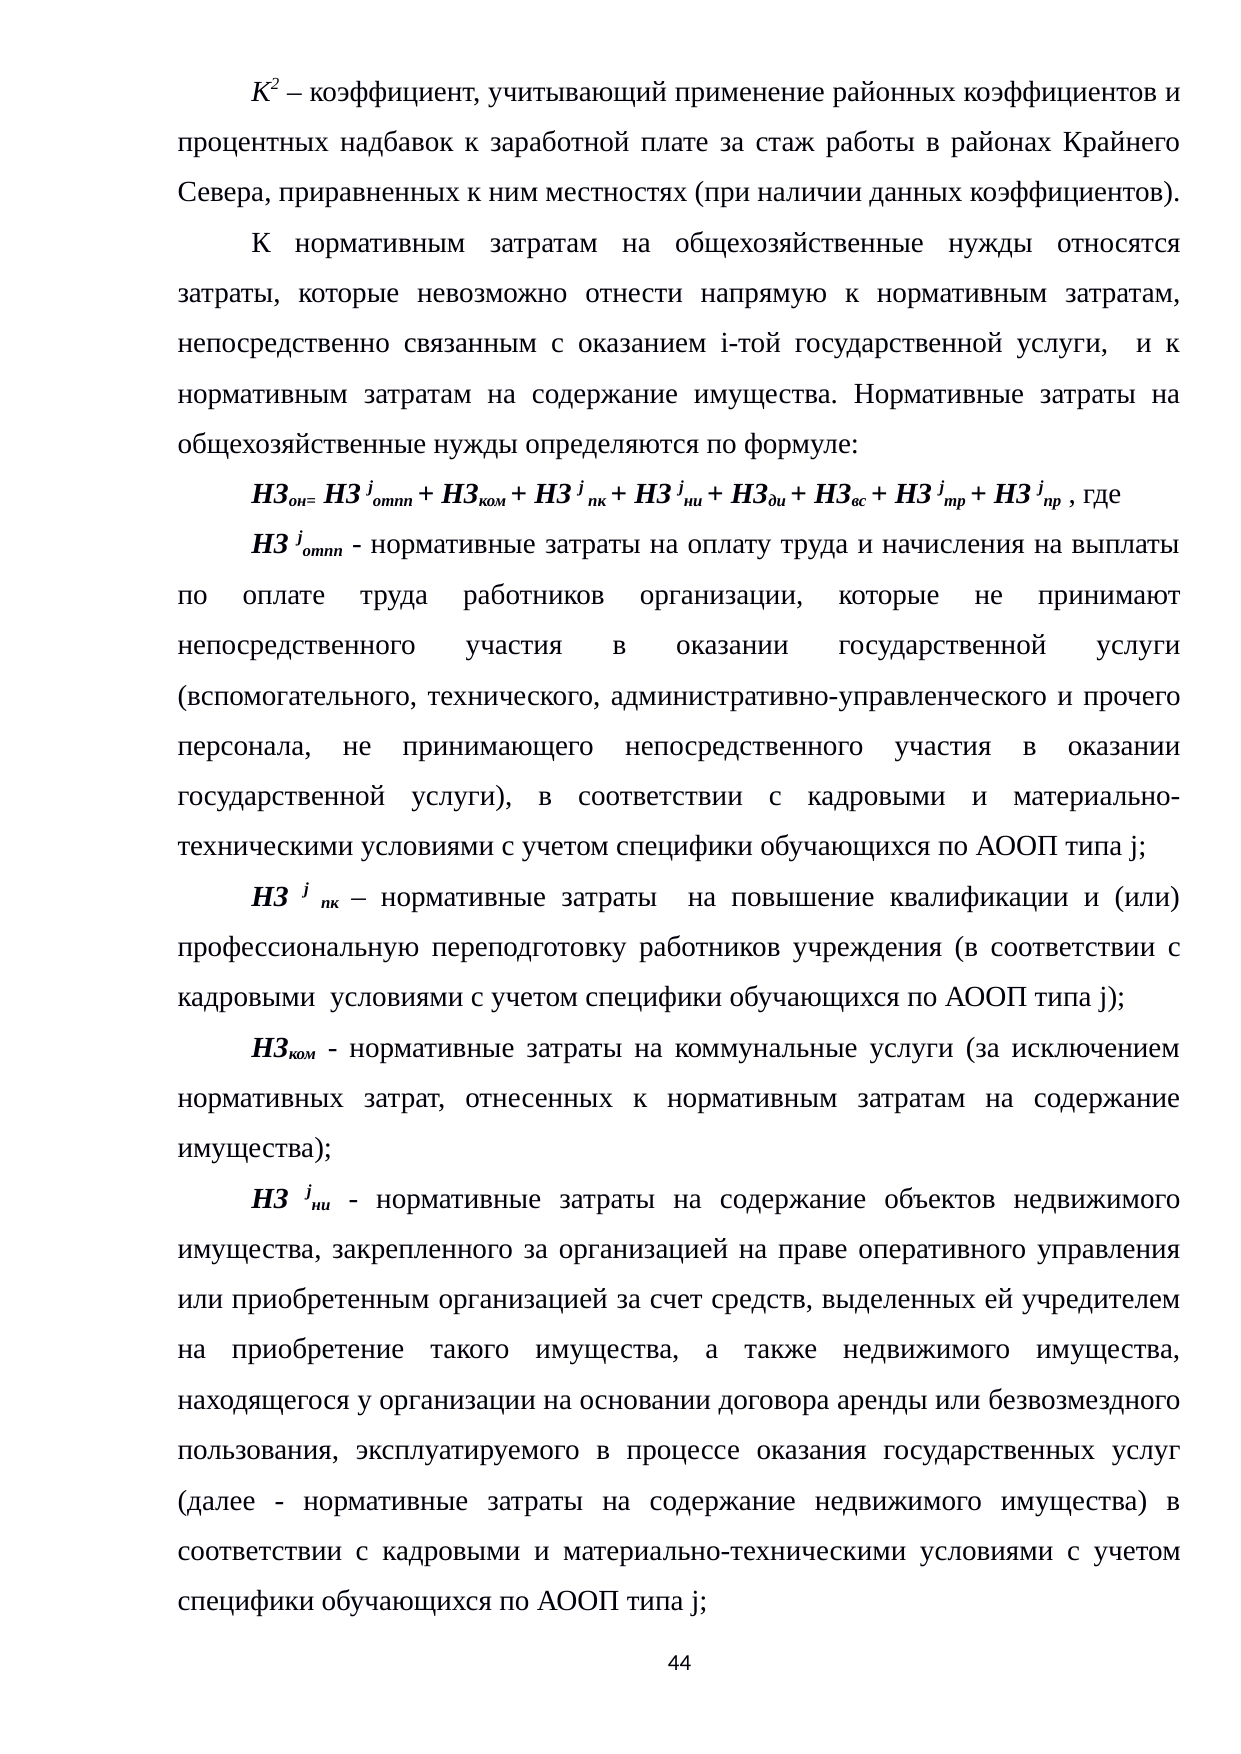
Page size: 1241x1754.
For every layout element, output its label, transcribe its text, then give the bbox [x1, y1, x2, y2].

text K2 – коэффициент, учитывающий применение районных коэффициентов и процентных надбавок к заработной плате за стаж работы в районах Крайнего Севера, приравненных к ним местностях (при наличии данных коэффициентов). [177, 74, 1181, 208]
text НЗон= НЗ jотпп + НЗком + НЗ j пк + НЗ jни + НЗди + НЗвс + НЗ jтр + НЗ jпр , где [177, 476, 1181, 510]
text К нормативным затратам на общехозяйственные нужды относятся затраты которые невозможно отнести напрямую к нормативным затратам непосредственно связанным с оказанием i-той государственной услуги и к нормативным затратам на содержание имущества. Нормативные затраты на общехозяйственные нужды определяются по формуле: [177, 225, 1181, 459]
text НЗ jотпп - нормативные затраты на оплату труда и начисления на выплаты по оплате труда работников организации, которые не принимают непосредственного участия в оказании государственной услуги (вспомогательного, технического, административно-управленческого и прочего персонала, не принимающего непосредственного участия в оказании государственной услуги), в соответствии с кадровыми и материально-техническими условиями с учетом специфики обучающихся по АООП типа j; [177, 527, 1181, 862]
text НЗ jни - нормативные затраты на содержание объектов недвижимого имущества, закрепленного за организацией на праве оперативного управления или приобретенным организацией за счет средств, выделенных ей учредителем на приобретение такого имущества, а также недвижимого имущества, находящегося у организации на основании договора аренды или безвозмездного пользования, эксплуатируемого в процессе оказания государственных услуг (далее - нормативные затраты на содержание недвижимого имущества) в соответствии с кадровыми и материально-техническими условиями с учетом специфики обучающихся по АООП типа j; [177, 1181, 1181, 1617]
text НЗ j пк – нормативные затраты на повышение квалификации и (или) профессиональную переподготовку работников учреждения (в соответствии с кадровыми условиями с учетом специфики обучающихся по АООП типа j); [177, 879, 1181, 1013]
text НЗком - нормативные затраты на коммунальные услуги (за исключением нормативных затрат отнесенных к нормативным затратам на содержание имущества); [177, 1030, 1181, 1164]
